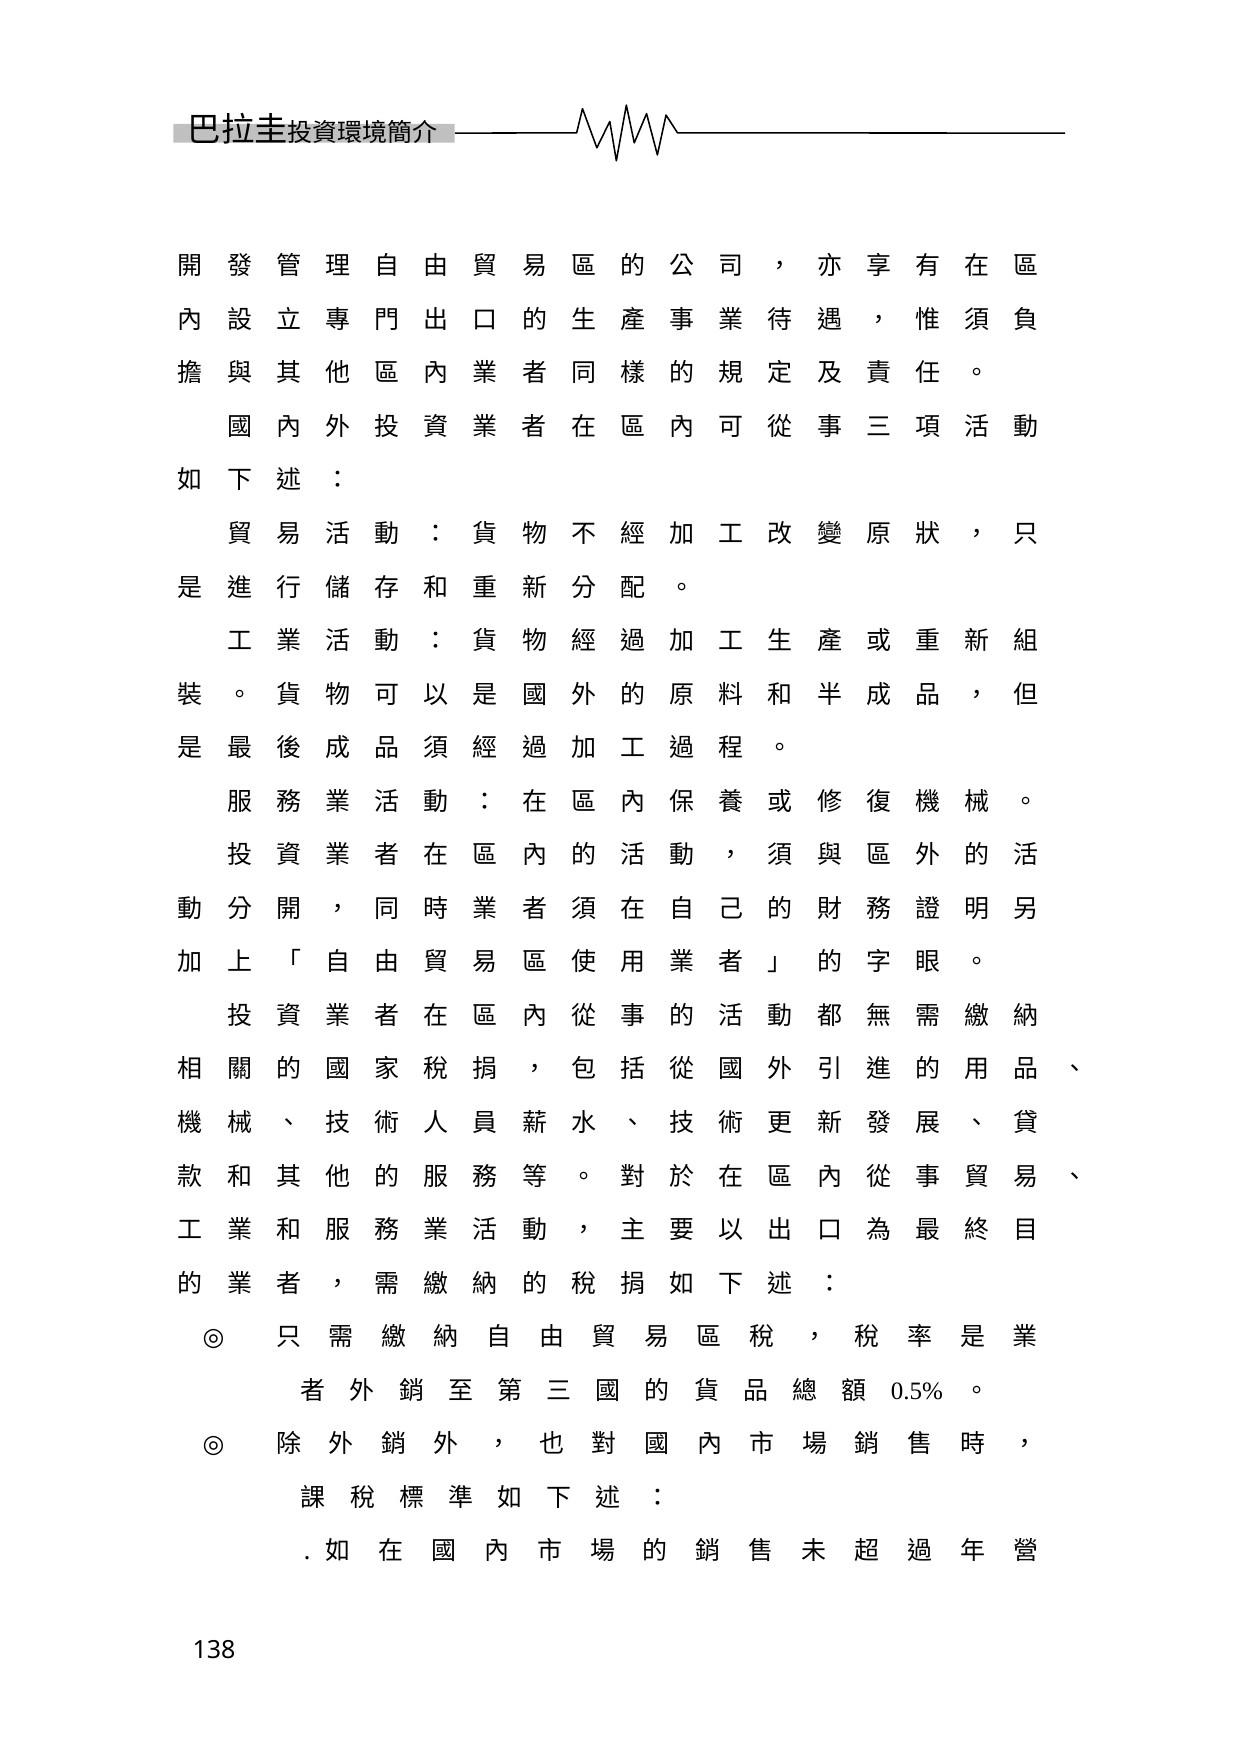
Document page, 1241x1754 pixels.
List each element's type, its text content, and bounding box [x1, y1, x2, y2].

text 服務業活動：在區內保養或修復機械。 [178, 773, 1063, 826]
text 貿易活動：貨物不經加工改變原狀，只是進行儲存和重新分配。 [178, 505, 1063, 612]
text ◎ 只需繳納自由貿易區稅，稅率是業者外銷至第三國的貨品總額0.5%。 [202, 1308, 1063, 1415]
text 國內外投資業者在區內可從事三項活動如下述： [178, 398, 1063, 505]
text 工業活動：貨物經過加工生產或重新組裝。貨物可以是國外的原料和半成品，但是最後成品須經過加工過程。 [178, 612, 1063, 773]
text 投資業者在區內從事的活動都無需繳納相關的國家稅捐，包括從國外引進的用品、機械、技術人員薪水、技術更新發展、貸款和其他的服務等。對於在區內從事貿易、工業和服務業活動，主要以出口為最終目的業者，需繳納的稅捐如下述： [178, 987, 1063, 1308]
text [178, 237, 1063, 398]
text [276, 1522, 1063, 1576]
text ◎ 除外銷外，也對國內市場銷售時，課稅標準如下述： [202, 1415, 1063, 1522]
text 投資業者在區內的活動，須與區外的活動分開，同時業者須在自己的財務證明另加上「自由貿易區使用業者」的字眼。 [178, 826, 1063, 987]
